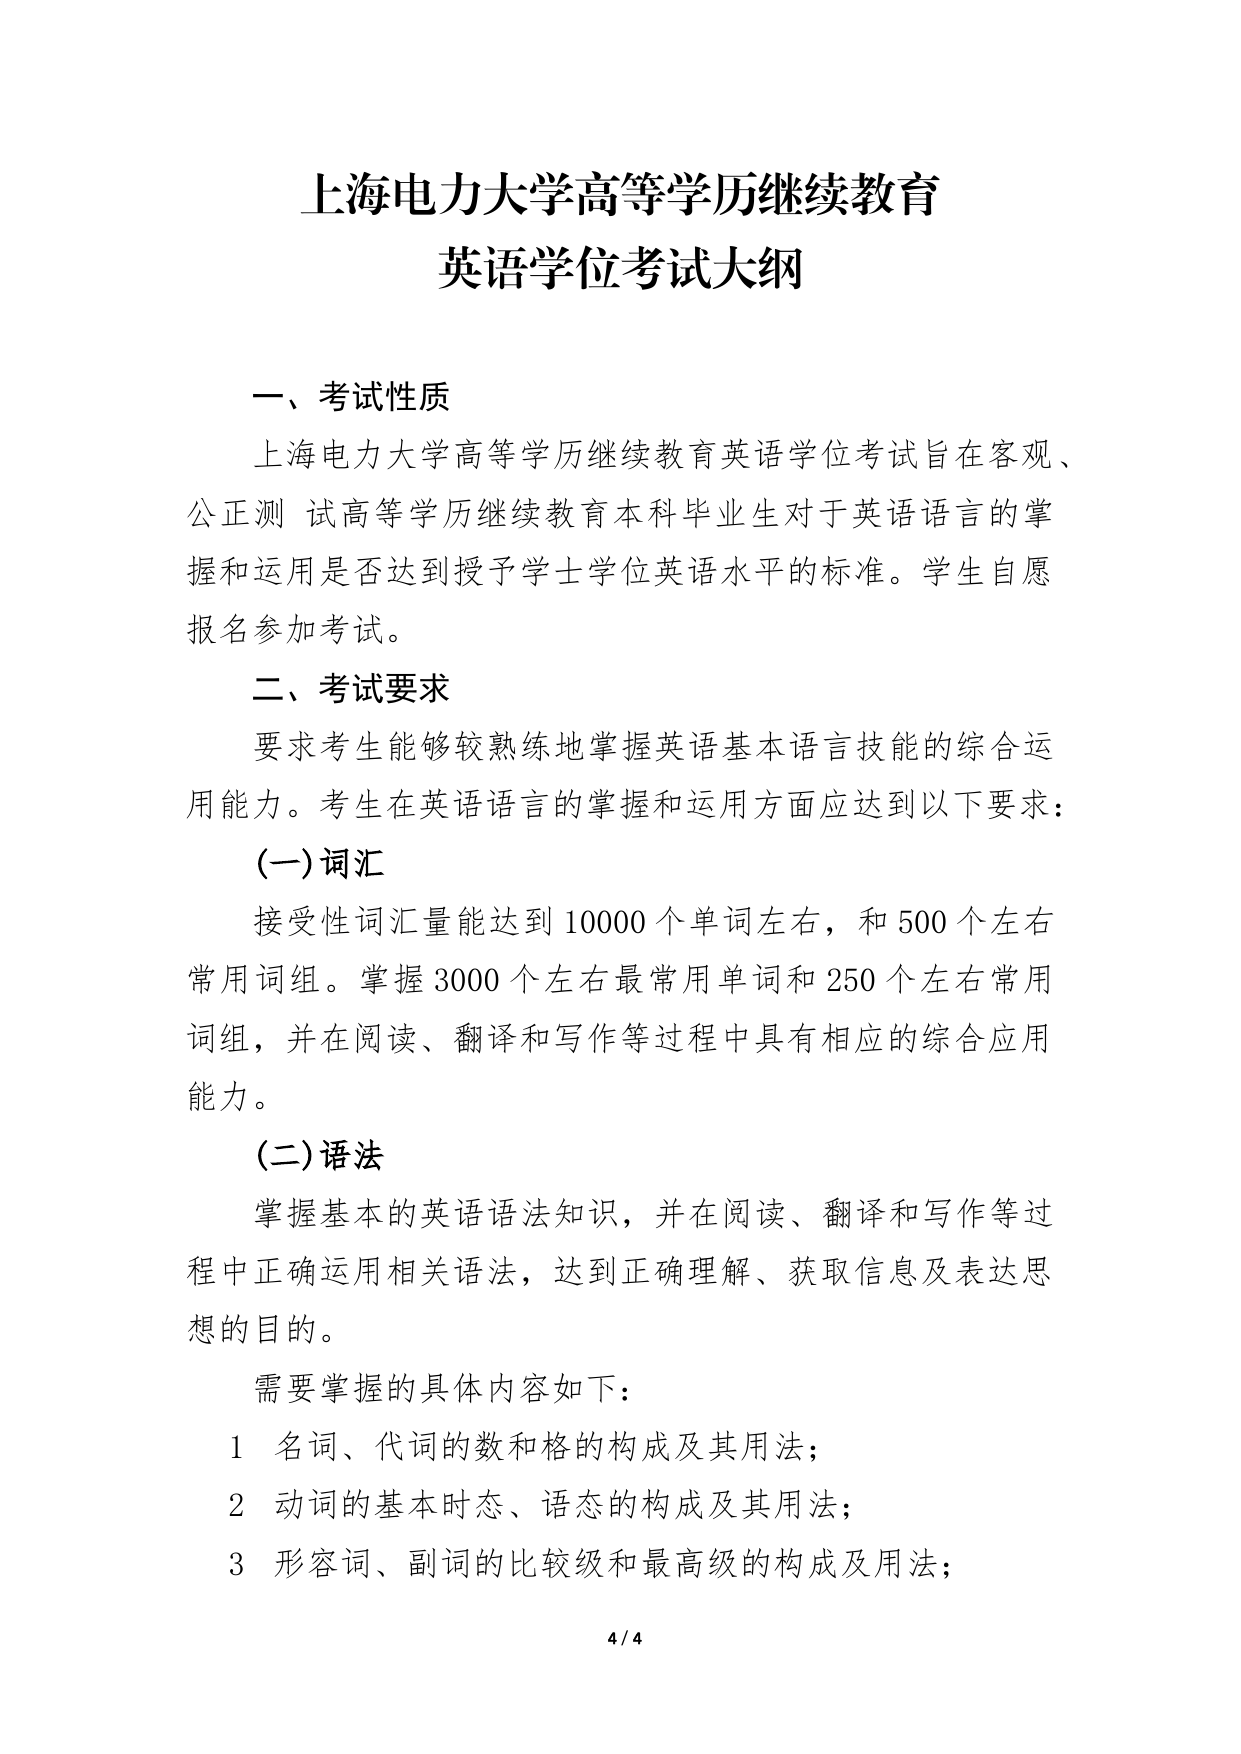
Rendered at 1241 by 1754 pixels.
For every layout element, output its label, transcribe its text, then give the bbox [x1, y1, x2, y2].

text 上海电力大学高等学历继续教育 [184, 165, 1056, 224]
text 需要掌握的具体内容如下： [184, 1353, 1056, 1412]
list 形容词、副词的比较级和最高级的构成及用法； [228, 1528, 1056, 1587]
text 二、考试要求 [184, 653, 1056, 712]
text (二)语法 [184, 1120, 1056, 1178]
list 动词的基本时态、语态的构成及其用法； [228, 1470, 1056, 1528]
text 英语学位考试大纲 [184, 240, 1056, 298]
text 接受性词汇量能达到10000个单词左右，和500个左右常用词组。掌握3000个左右最常用单词和250个左右常用词组，并在阅读、翻译和写作等过程中具有相应的综合应用能力。 [184, 887, 1056, 1120]
text 上海电力大学高等学历继续教育英语学位考试旨在客观、公正测 试高等学历继续教育本科毕业生对于英语语言的掌握和运用是否达到授予学士学位英语水平的标准。学生自愿报名参加考试。 [184, 420, 1056, 653]
text (一)词汇 [184, 828, 1056, 887]
text 掌握基本的英语语法知识，并在阅读、翻译和写作等过程中正确运用相关语法，达到正确理解、获取信息及表达思想的目的。 [184, 1178, 1056, 1353]
text 一、考试性质 [184, 362, 1056, 420]
list 名词、代词的数和格的构成及其用法； [228, 1412, 1056, 1470]
text 要求考生能够较熟练地掌握英语基本语言技能的综合运用能力。考生在英语语言的掌握和运用方面应达到以下要求： [184, 712, 1056, 828]
